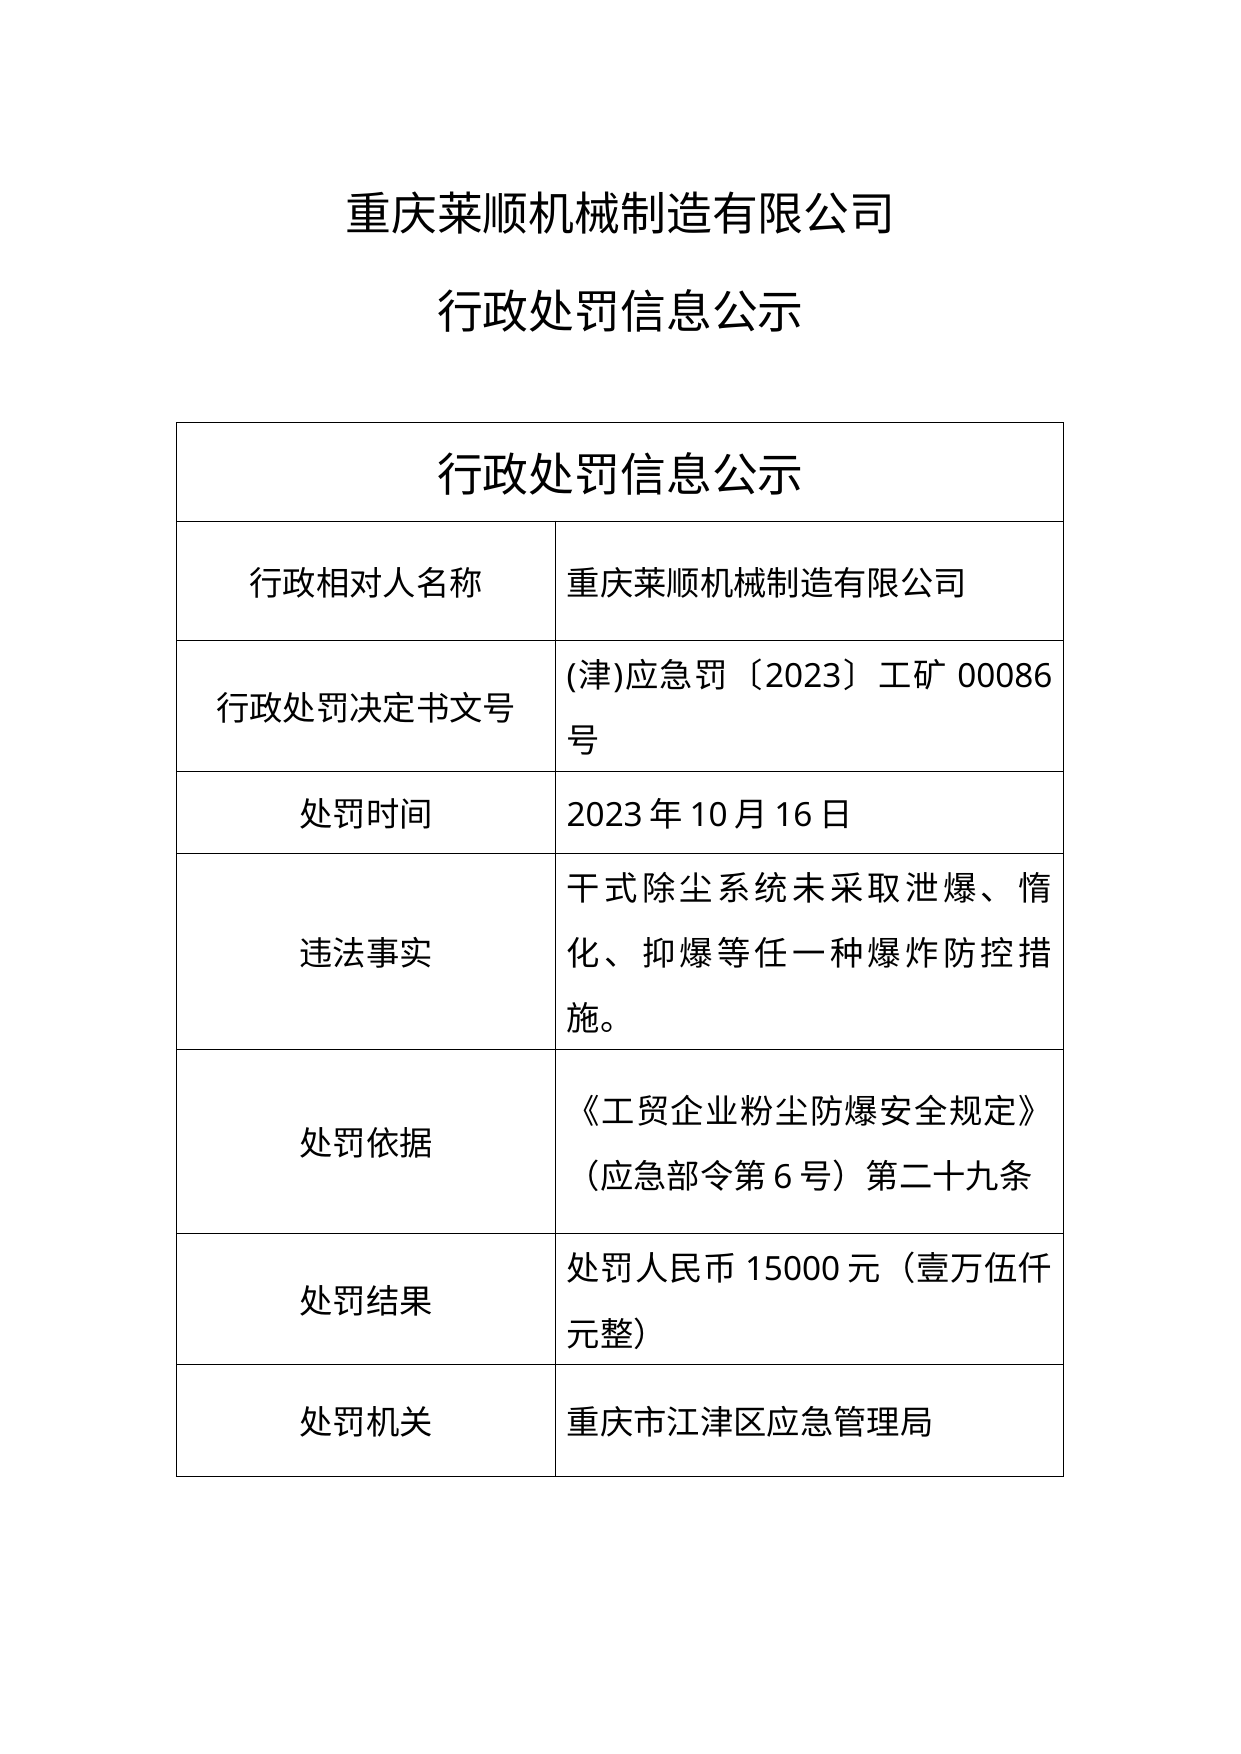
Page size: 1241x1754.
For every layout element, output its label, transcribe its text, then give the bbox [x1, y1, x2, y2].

table_header 行政处罚信息公示 [177, 423, 1063, 521]
table_cell 行政相对人名称 [177, 522, 555, 640]
table_cell 干式除尘系统未采取泄爆、惰化、抑爆等任一种爆炸防控措施。 [556, 854, 1063, 1048]
table_cell 2023年10月16日 [556, 772, 1063, 852]
table_cell 行政处罚决定书文号 [177, 641, 555, 771]
table_cell 处罚依据 [177, 1050, 555, 1233]
table_cell 处罚机关 [177, 1365, 555, 1476]
table_cell 重庆市江津区应急管理局 [556, 1365, 1063, 1476]
table_cell 违法事实 [177, 854, 555, 1048]
text 行政处罚信息公示 [187, 259, 1053, 357]
table_cell 处罚结果 [177, 1234, 555, 1364]
table_cell (津)应急罚〔2023〕工矿 00086号 [556, 641, 1063, 771]
text 重庆莱顺机械制造有限公司 [187, 162, 1053, 259]
table_cell 处罚时间 [177, 772, 555, 852]
table_cell 重庆莱顺机械制造有限公司 [556, 522, 1063, 640]
table_cell 《工贸企业粉尘防爆安全规定》（应急部令第6号）第二十九条 [556, 1050, 1063, 1233]
table_cell 处罚人民币15000元（壹万伍仟元整） [556, 1234, 1063, 1364]
